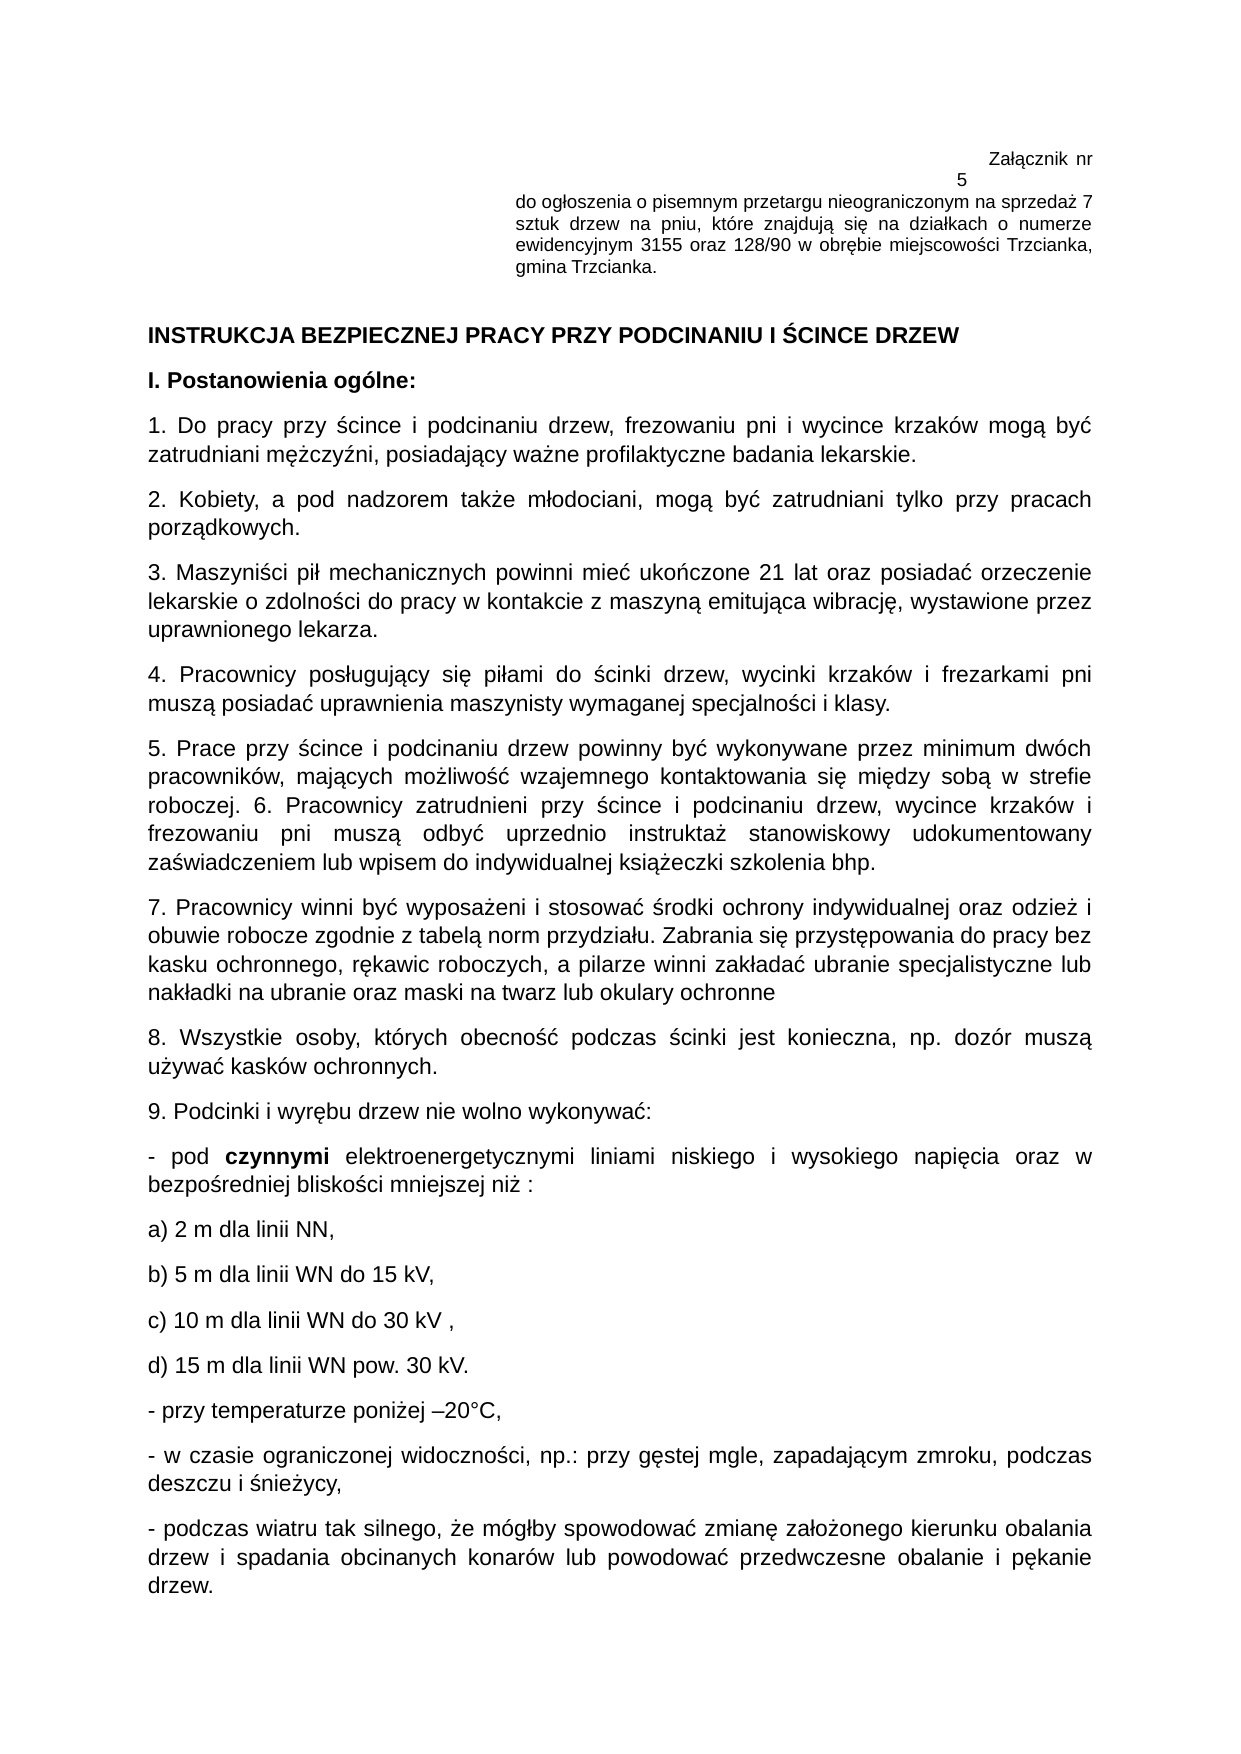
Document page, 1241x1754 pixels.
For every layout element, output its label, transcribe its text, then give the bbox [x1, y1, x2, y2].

text 3. Maszyniści pił mechanicznych powinni mieć ukończone 21 lat oraz posiadać orzeczenie lekarskie o zdolności do pracy w kontakcie z maszyną emitująca wibrację, wystawione przez uprawnionego lekarza. [148, 559, 1093, 643]
text - pod czynnymi elektroenergetycznymi liniami niskiego i wysokiego napięcia oraz w bezpośredniej bliskości mniejszej niż : [148, 1143, 1093, 1198]
text 4. Pracownicy posługujący się piłami do ścinki drzew, wycinki krzaków i frezarkami pni muszą posiadać uprawnienia maszynisty wymaganej specjalności i klasy. [148, 661, 1093, 716]
text a) 2 m dla linii NN, [148, 1216, 1093, 1243]
text 8. Wszystkie osoby, których obecność podczas ścinki jest konieczna, np. dozór muszą używać kasków ochronnych. [148, 1024, 1093, 1079]
text c) 10 m dla linii WN do 30 kV , [148, 1307, 1093, 1333]
text 2. Kobiety, a pod nadzorem także młodociani, mogą być zatrudniani tylko przy pracach porządkowych. [148, 486, 1093, 541]
text INSTRUKCJA BEZPIECZNEJ PRACY PRZY PODCINANIU I ŚCINCE DRZEW [148, 322, 1093, 348]
text 7. Pracownicy winni być wyposażeni i stosować środki ochrony indywidualnej oraz odzież i obuwie robocze zgodnie z tabelą norm przydziału. Zabrania się przystępowania do pracy bez kasku ochronnego, rękawic roboczych, a pilarze winni zakładać ubranie specjalistyczne lub nakładki na ubranie oraz maski na twarz lub okulary ochronne [148, 894, 1093, 1005]
text 9. Podcinki i wyrębu drzew nie wolno wykonywać: [148, 1098, 1093, 1124]
text I. Postanowienia ogólne: [148, 367, 1093, 393]
text 5. Prace przy ścince i podcinaniu drzew powinny być wykonywane przez minimum dwóch pracowników, mających możliwość wzajemnego kontaktowania się między sobą w strefie roboczej. 6. Pracownicy zatrudnieni przy ścince i podcinaniu drzew, wycince krzaków i frezowaniu pni muszą odbyć uprzednio instruktaż stanowiskowy udokumentowany zaświadczeniem lub wpisem do indywidualnej książeczki szkolenia bhp. [148, 735, 1093, 875]
text d) 15 m dla linii WN pow. 30 kV. [148, 1352, 1093, 1378]
text - podczas wiatru tak silnego, że mógłby spowodować zmianę założonego kierunku obalania drzew i spadania obcinanych konarów lub powodować przedwczesne obalanie i pękanie drzew. [148, 1515, 1093, 1599]
text b) 5 m dla linii WN do 15 kV, [148, 1261, 1093, 1288]
text - przy temperaturze poniżej –20°C, [148, 1397, 1093, 1423]
text 1. Do pracy przy ścince i podcinaniu drzew, frezowaniu pni i wycince krzaków mogą być zatrudniani mężczyźni, posiadający ważne profilaktyczne badania lekarskie. [148, 412, 1093, 467]
text do ogłoszenia o pisemnym przetargu nieograniczonym na sprzedaż 7 sztuk drzew na pniu, które znajdują się na działkach o numerze ewidencyjnym 3155 oraz 128/90 w obrębie miejscowości Trzcianka, gmina Trzcianka. [515, 191, 1093, 277]
text - w czasie ograniczonej widoczności, np.: przy gęstej mgle, zapadającym zmroku, podczas deszczu i śnieżycy, [148, 1442, 1093, 1497]
text Załącznik nr 5 [957, 148, 1093, 191]
